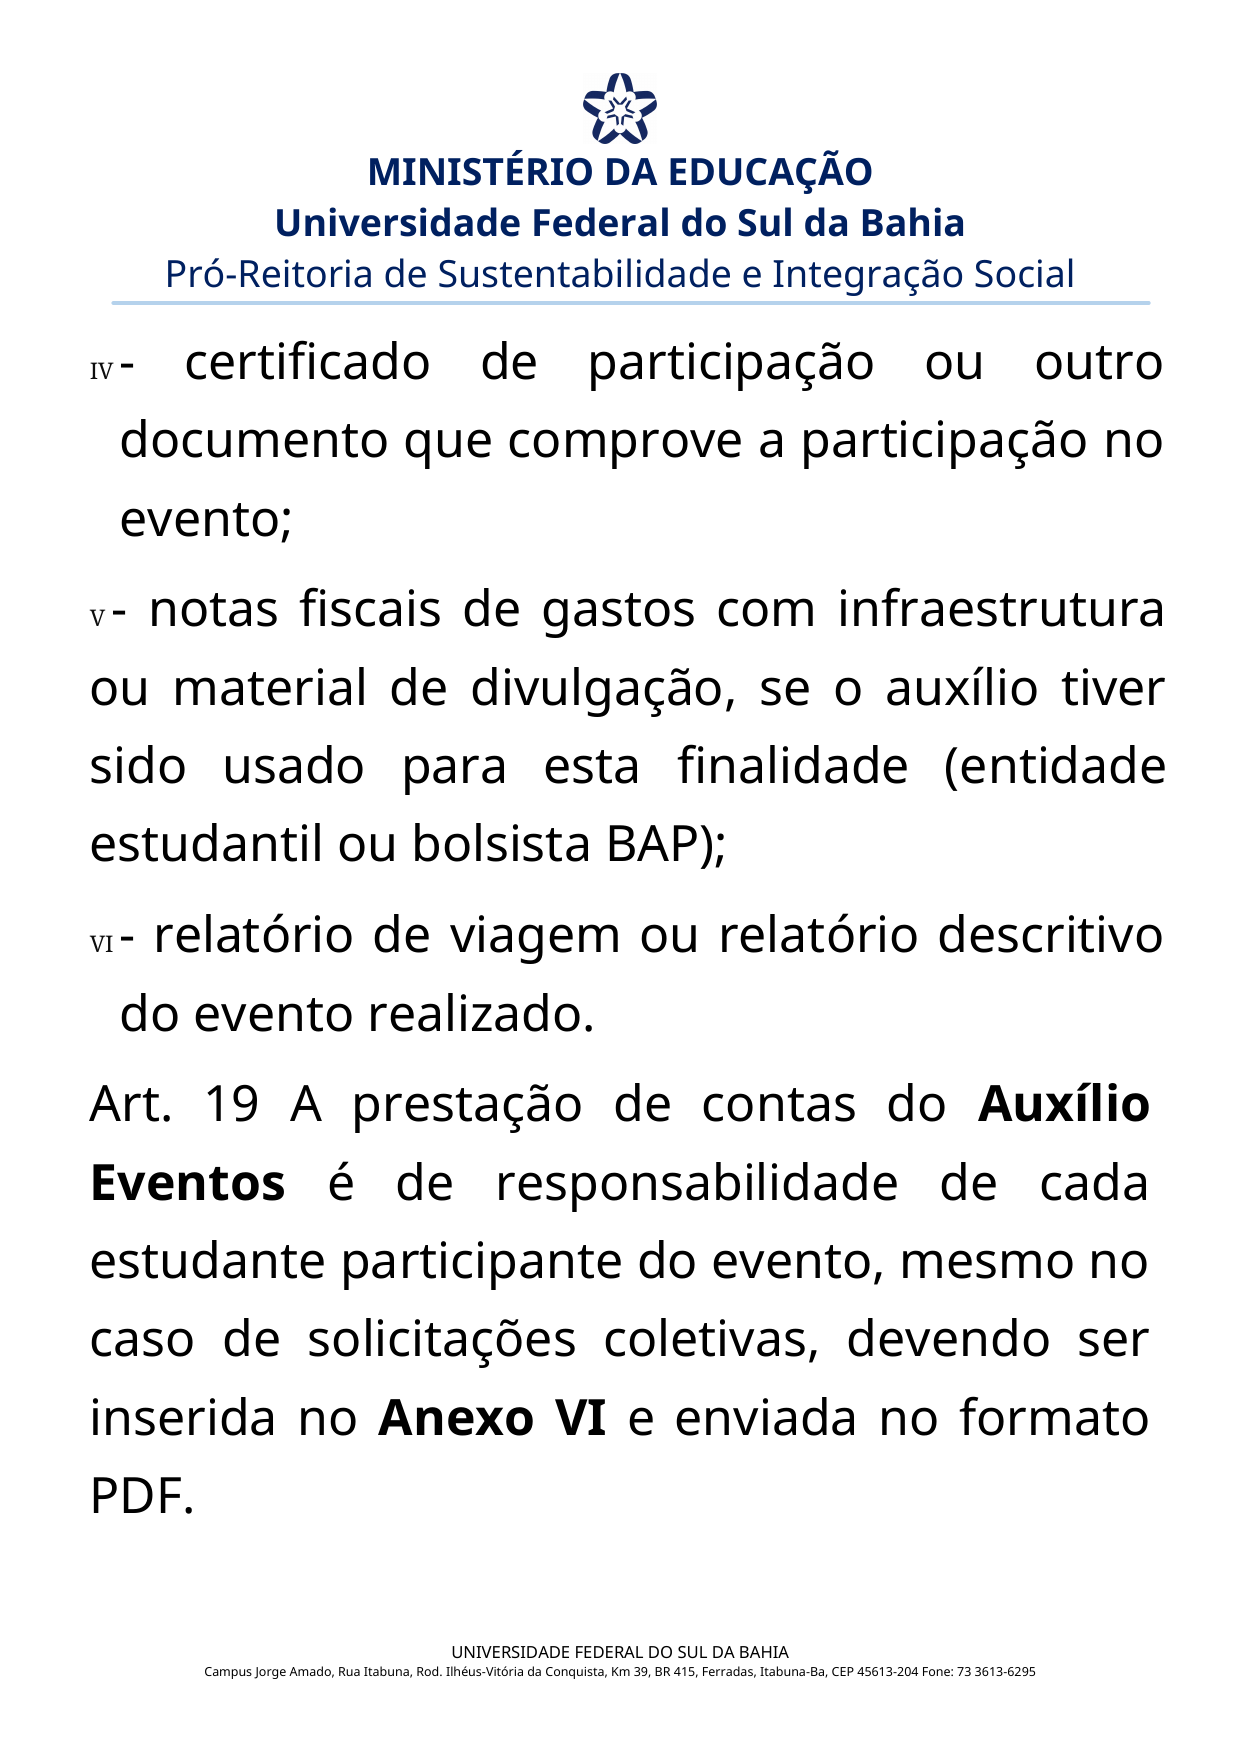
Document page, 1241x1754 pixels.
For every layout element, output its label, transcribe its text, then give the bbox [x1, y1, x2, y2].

text Art. 19 A prestação de contas do Auxílio Eventos é de responsabilidade de cada estudante participante do evento, mesmo no caso de solicitações coletivas, devendo ser inserida no Anexo VI e enviada no formato PDF. [89, 1068, 1151, 1528]
list - notas fiscais de gastos com infraestrutura ou material de divulgação, se o auxílio tiver sido usado para esta finalidade (entidade estudantil ou bolsista BAP); [89, 573, 1168, 877]
picture [583, 73, 658, 144]
list - certificado de participação ou outro documento que comprove a participação no evento; [89, 326, 1165, 551]
list - relatório de viagem ou relatório descritivo do evento realizado. [89, 899, 1165, 1046]
